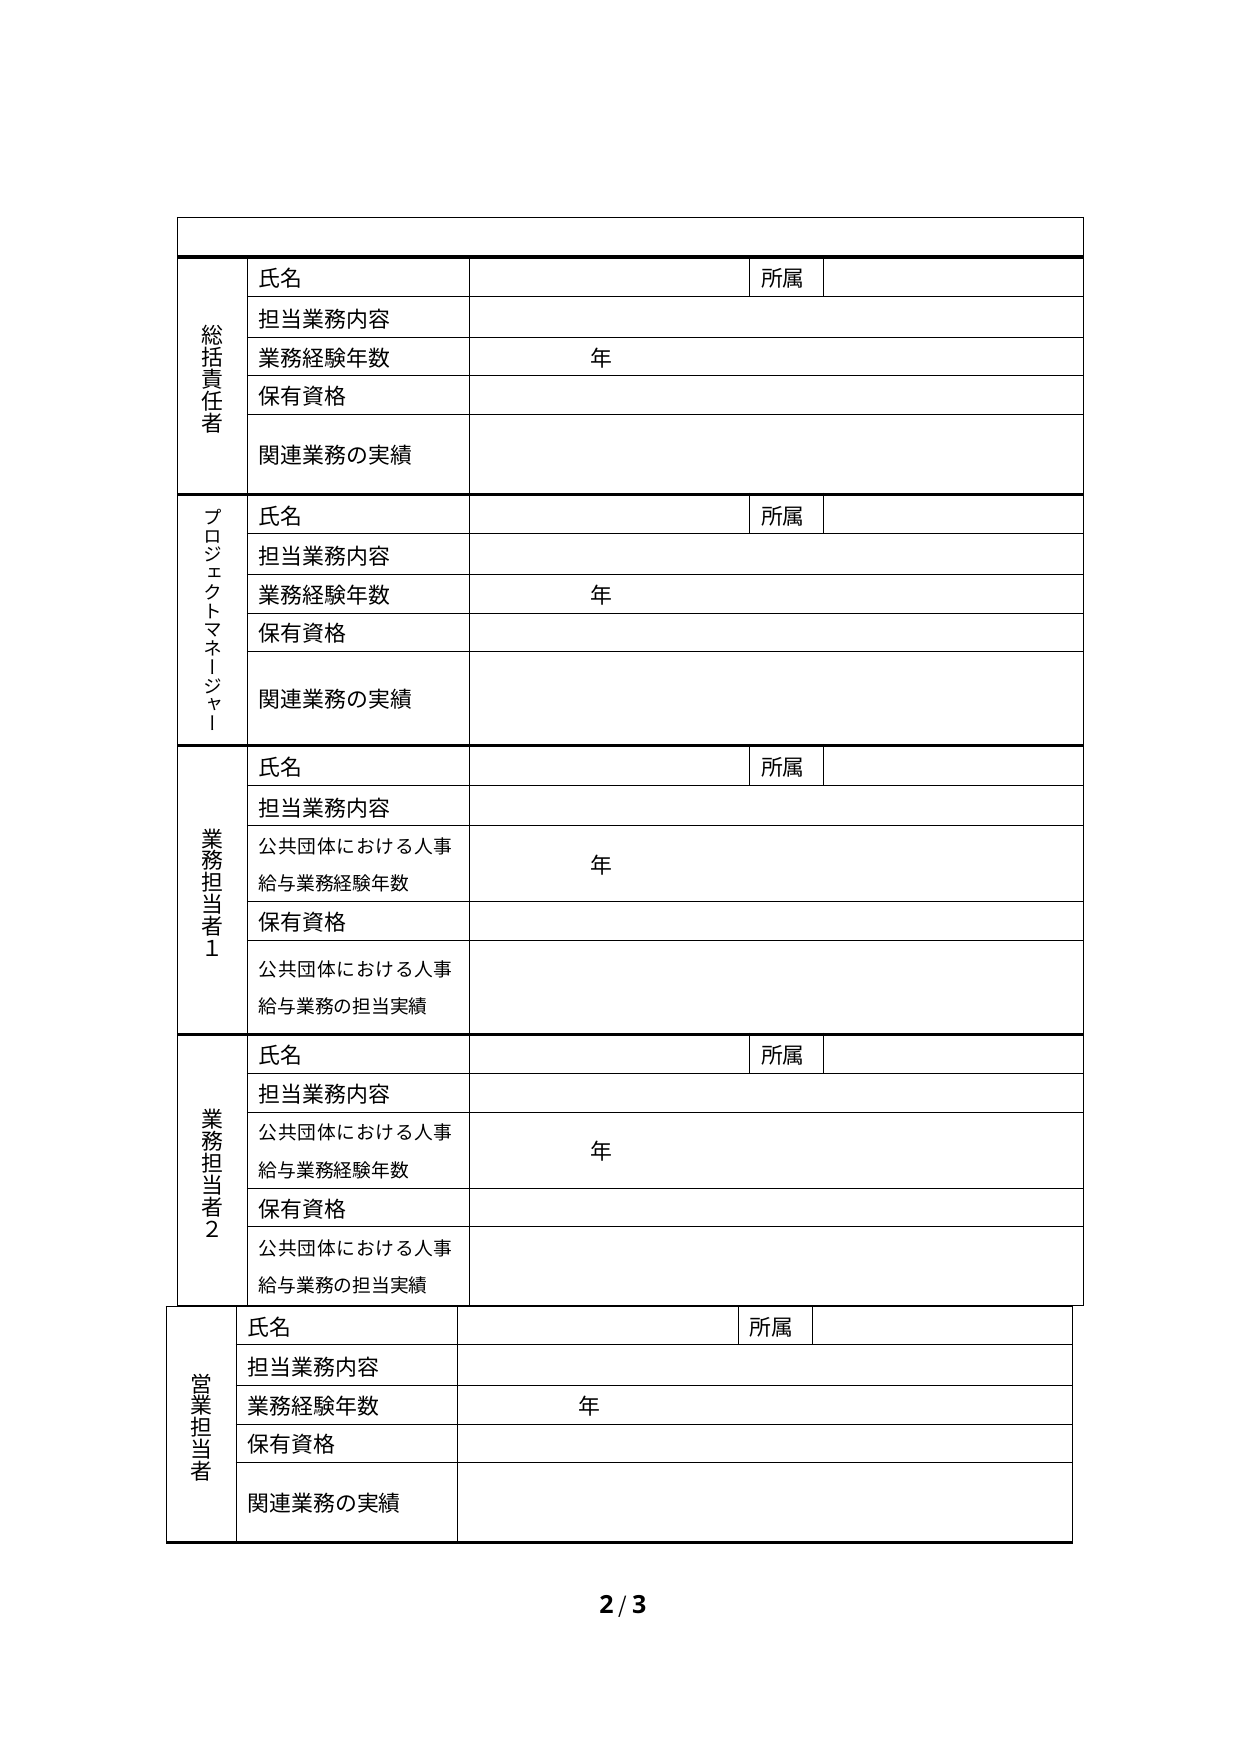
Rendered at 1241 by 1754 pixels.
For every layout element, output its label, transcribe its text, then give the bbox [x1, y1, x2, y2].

table_cell [470, 614, 1083, 651]
table_cell 担当業務内容 [248, 1074, 469, 1112]
table_cell 氏名 [248, 747, 469, 784]
table_cell 担当業務内容 [248, 534, 469, 574]
table_cell 保有資格 [237, 1425, 457, 1462]
table_cell 業務担当者１ [178, 747, 247, 1032]
table_cell [470, 496, 749, 533]
table_cell 業務経験年数 [248, 338, 469, 375]
table_cell 年 [470, 1113, 1083, 1188]
table_cell [470, 652, 1083, 744]
table_header 営業担当者 [167, 1307, 236, 1541]
table_cell 業務経験年数 [237, 1386, 457, 1423]
table_cell 年 [470, 826, 1083, 901]
table_cell 公共団体における人事給与業務経験年数 [248, 1113, 469, 1188]
table_cell [470, 1074, 1083, 1112]
table_cell [470, 941, 1083, 1032]
table_header 業務執行体制図 [178, 218, 1083, 255]
table_cell 担当業務内容 [248, 786, 469, 825]
table_header [458, 1307, 738, 1344]
table_cell 所属 [750, 496, 823, 533]
table_cell [458, 1463, 1072, 1541]
table_cell 担当業務内容 [237, 1345, 457, 1385]
table_cell [470, 1189, 1083, 1226]
table_cell 年 [458, 1386, 1072, 1423]
table_cell [470, 534, 1083, 574]
table_cell 業務担当者２ [178, 1036, 247, 1305]
table_header [813, 1307, 1072, 1344]
table_cell 所属 [750, 1036, 823, 1073]
table_cell 総括責任者 [178, 259, 247, 493]
table_cell [470, 786, 1083, 825]
table_cell 業務経験年数 [248, 575, 469, 612]
table_cell [470, 902, 1083, 940]
table_header 氏名 [237, 1307, 457, 1344]
table_cell 氏名 [248, 259, 469, 296]
table_cell 保有資格 [248, 902, 469, 940]
table_cell 公共団体における人事給与業務の担当実績 [248, 1227, 469, 1305]
table_cell 関連業務の実績 [237, 1463, 457, 1541]
table_cell 年 [470, 575, 1083, 612]
table_cell [470, 376, 1083, 414]
table_cell 保有資格 [248, 1189, 469, 1226]
table_cell 関連業務の実績 [248, 415, 469, 493]
table_cell 氏名 [248, 1036, 469, 1073]
table_cell [824, 1036, 1083, 1073]
table_cell [470, 297, 1083, 337]
table_cell 氏名 [248, 496, 469, 533]
table_cell [458, 1425, 1072, 1462]
table_cell 所属 [750, 259, 823, 296]
table_cell [470, 1036, 749, 1073]
table_header 所属 [739, 1307, 812, 1344]
table_cell [470, 259, 749, 296]
table_cell 年 [470, 338, 1083, 375]
table_cell プロジェクトマネージャー [178, 496, 247, 744]
table_cell 関連業務の実績 [248, 652, 469, 744]
table_cell [824, 496, 1083, 533]
table_cell 公共団体における人事給与業務経験年数 [248, 826, 469, 901]
table_cell 保有資格 [248, 614, 469, 651]
table_cell [824, 259, 1083, 296]
table_cell [470, 415, 1083, 493]
table_cell [470, 747, 749, 784]
table_cell 公共団体における人事給与業務の担当実績 [248, 941, 469, 1032]
table_cell [458, 1345, 1072, 1385]
table_cell 保有資格 [248, 376, 469, 414]
table_cell [824, 747, 1083, 784]
table_cell 所属 [750, 747, 823, 784]
table_cell [470, 1227, 1083, 1305]
table_cell 担当業務内容 [248, 297, 469, 337]
